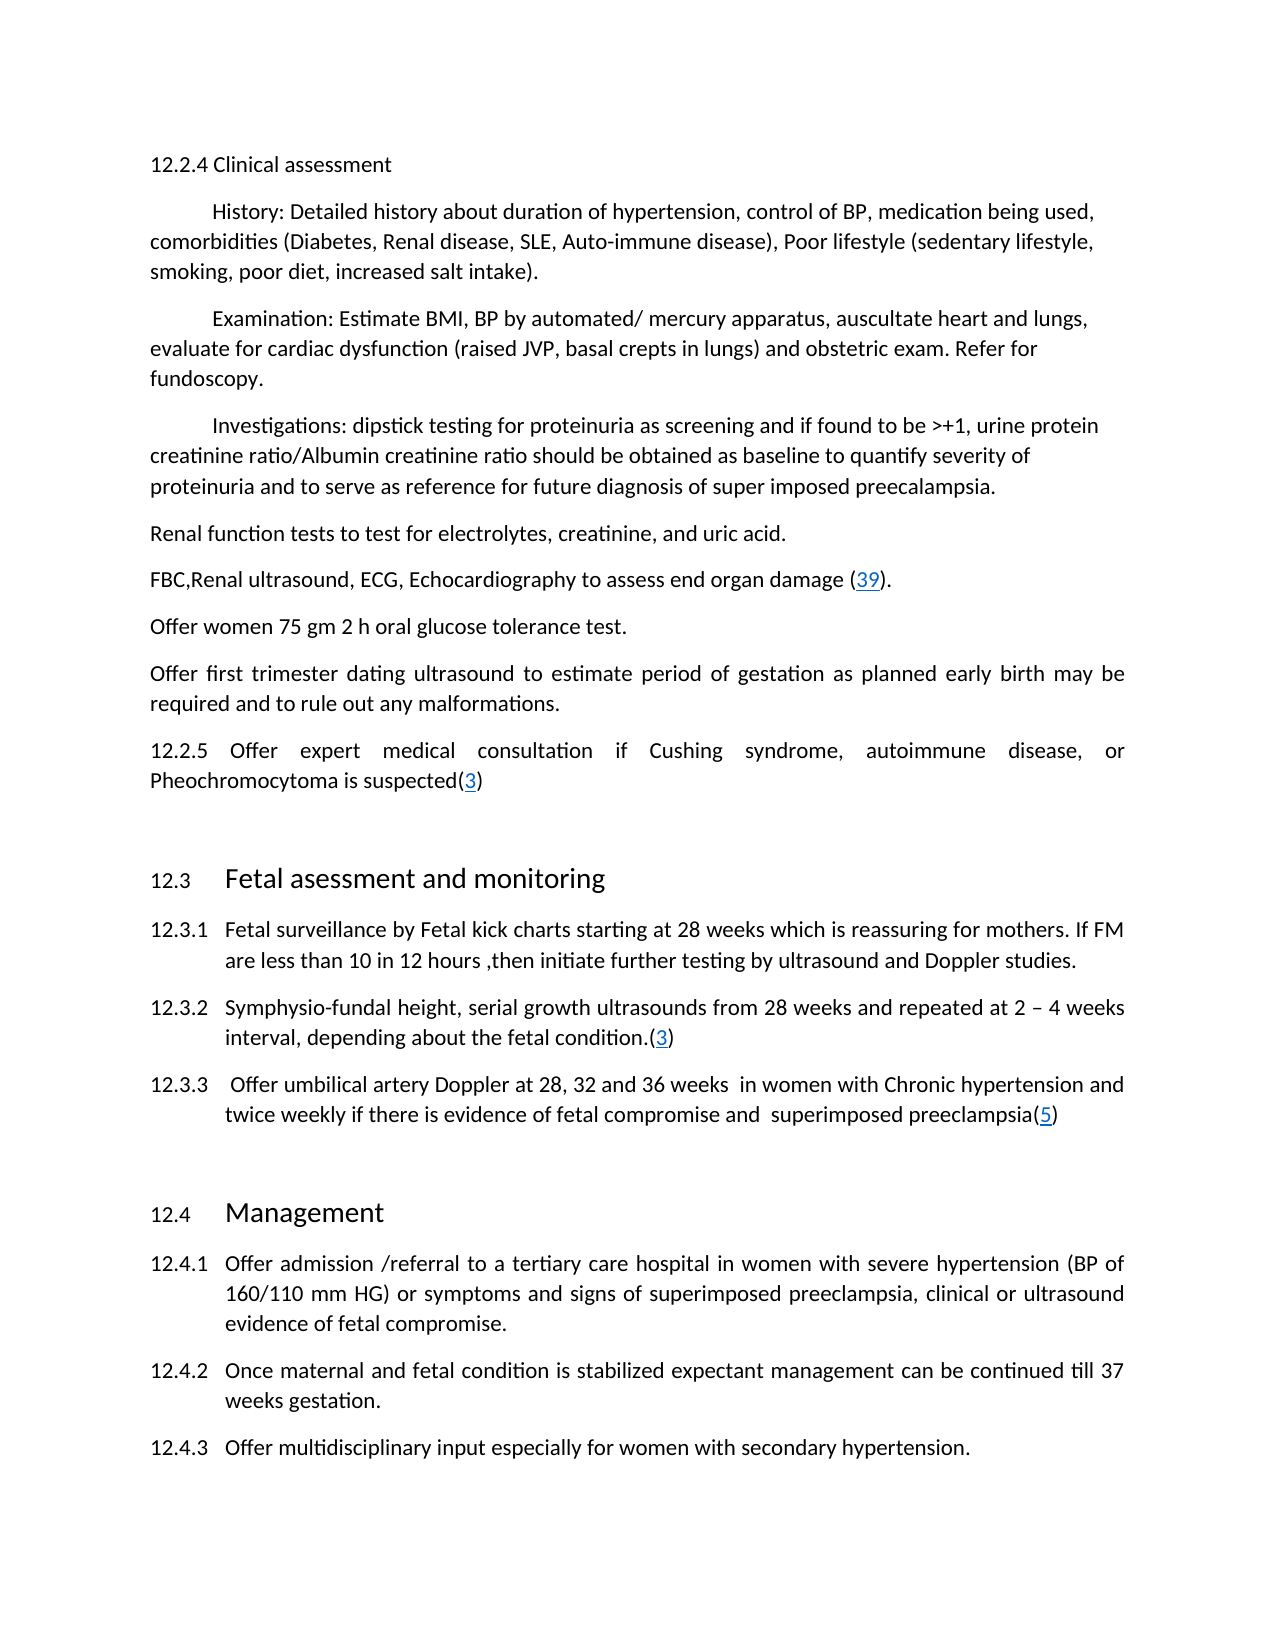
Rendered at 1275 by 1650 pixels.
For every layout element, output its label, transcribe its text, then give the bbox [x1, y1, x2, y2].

text Offer women 75 gm 2 h oral glucose tolerance test. [150, 612, 1125, 641]
text 12.4.1 Offer admission /referral to a tertiary care hospital in women with severe hypertension (BP of 160/110 mm HG) or symptoms and signs of superimposed preeclampsia, clinical or ultrasound evidence of fetal compromise. [150, 1249, 1125, 1337]
text 12.3 Fetal asessment and monitoring [150, 860, 1125, 896]
text Examination: Estimate BMI, BP by automated/ mercury apparatus, auscultate heart and lungs, evaluate for cardiac dysfunction (raised JVP, basal crepts in lungs) and obstetric exam. Refer for fundoscopy. [150, 304, 1125, 393]
text 12.3.2 Symphysio-fundal height, serial growth ultrasounds from 28 weeks and repeated at 2 – 4 weeks interval, depending about the fetal condition.(3) [150, 993, 1125, 1051]
text 12.4.3 Offer multidisciplinary input especially for women with secondary hypertension. [150, 1433, 1125, 1461]
text 12.4.2 Once maternal and fetal condition is stabilized expectant management can be continued till 37 weeks gestation. [150, 1356, 1125, 1414]
text 12.4 Management [150, 1194, 1125, 1229]
text Investigations: dipstick testing for proteinuria as screening and if found to be >+1, urine protein creatinine ratio/Albumin creatinine ratio should be obtained as baseline to quantify severity of proteinuria and to serve as reference for future diagnosis of super imposed preecalampsia. [150, 411, 1125, 500]
text Offer first trimester dating ultrasound to estimate period of gestation as planned early birth may be required and to rule out any malformations. [150, 659, 1125, 718]
text 12.3.3 Offer umbilical artery Doppler at 28, 32 and 36 weeks in women with Chronic hypertension and twice weekly if there is evidence of fetal compromise and superimposed preeclampsia(5) [150, 1070, 1125, 1128]
text FBC,Renal ultrasound, ECG, Echocardiography to assess end organ damage (39). [150, 566, 1125, 594]
text 12.2.5 Offer expert medical consultation if Cushing syndrome, autoimmune disease, or Pheochromocytoma is suspected(3) [150, 736, 1125, 795]
text 12.2.4 Clinical assessment [150, 150, 1125, 178]
text Renal function tests to test for electrolytes, creatinine, and uric acid. [150, 519, 1125, 547]
text History: Detailed history about duration of hypertension, control of BP, medication being used, comorbidities (Diabetes, Renal disease, SLE, Auto-immune disease), Poor lifestyle (sedentary lifestyle, smoking, poor diet, increased salt intake). [150, 197, 1125, 285]
text 12.3.1 Fetal surveillance by Fetal kick charts starting at 28 weeks which is reassuring for mothers. If FM are less than 10 in 12 hours ,then initiate further testing by ultrasound and Doppler studies. [150, 916, 1125, 974]
